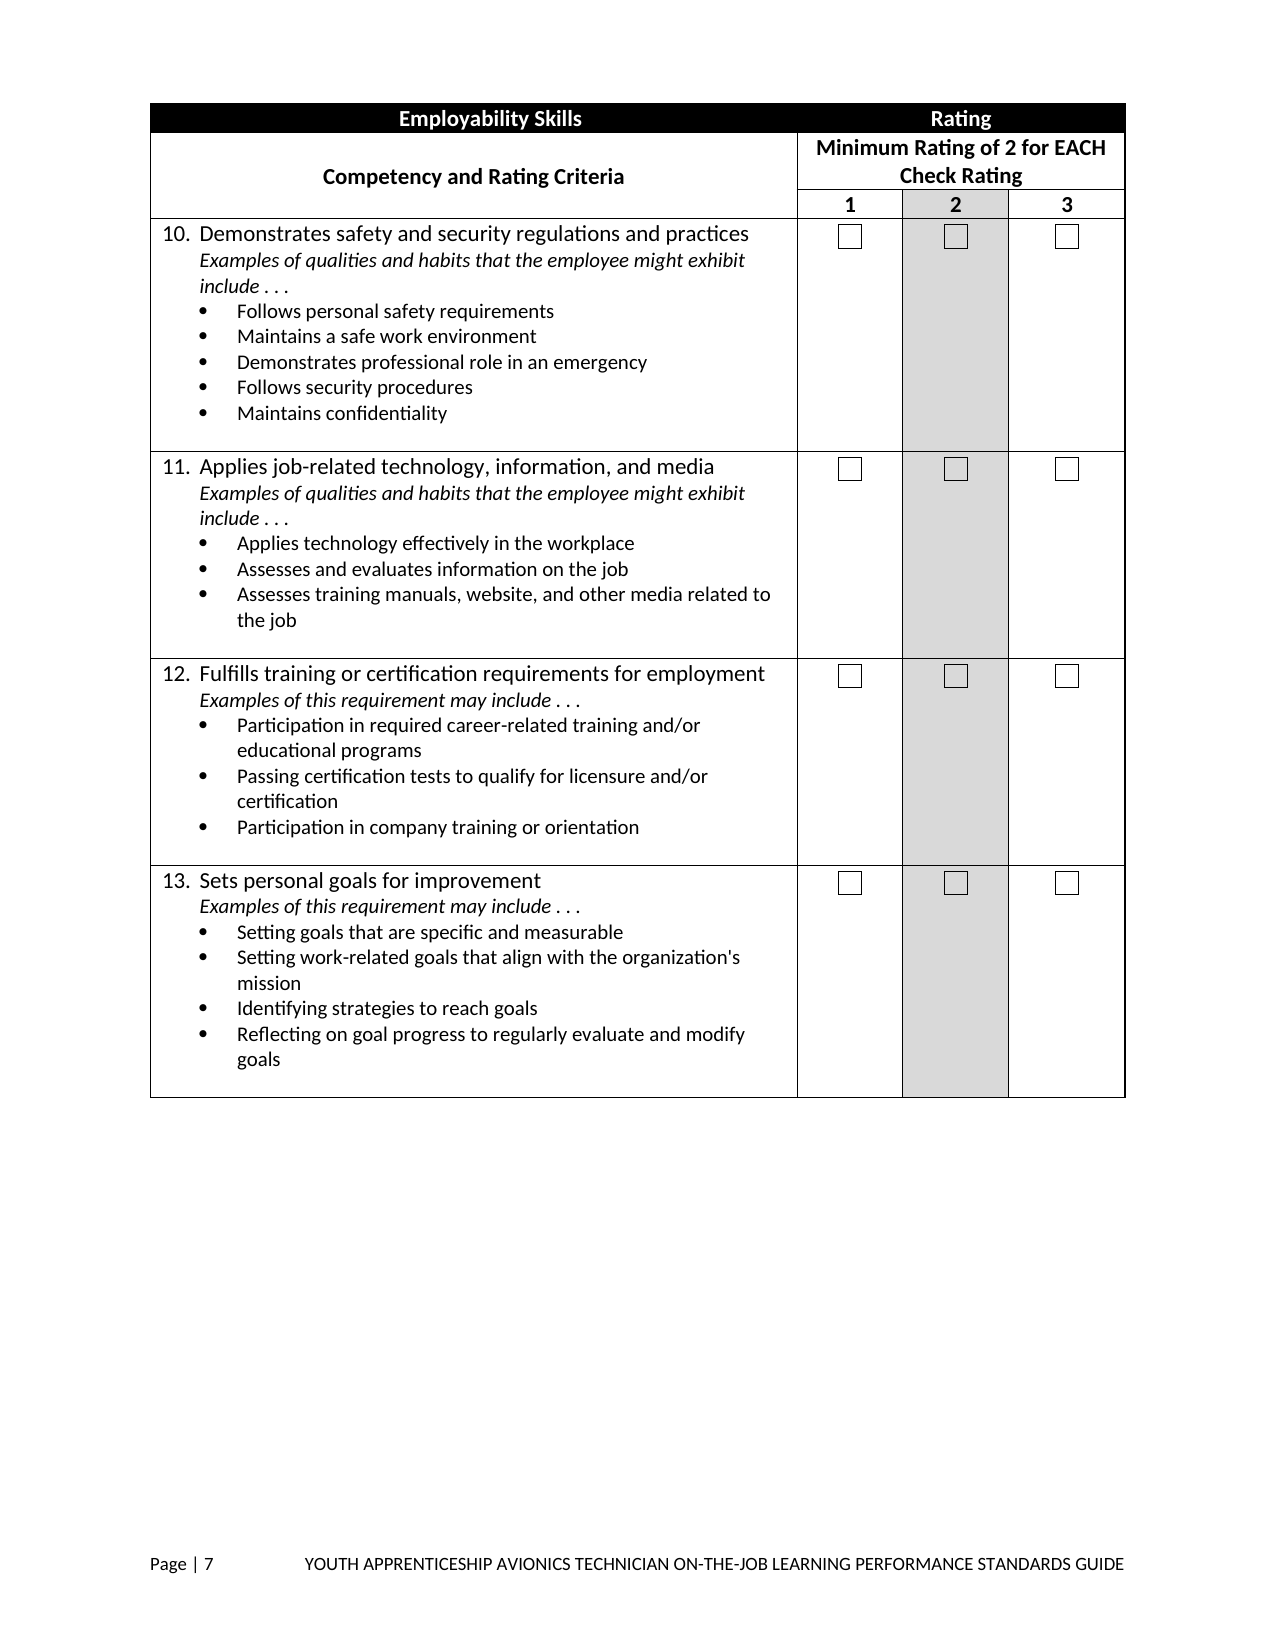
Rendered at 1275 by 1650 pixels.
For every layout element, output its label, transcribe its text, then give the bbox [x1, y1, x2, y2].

table_cell [798, 659, 902, 865]
table_cell [1009, 866, 1124, 1097]
table_cell 3 [1009, 190, 1124, 218]
table_cell Minimum Rating of 2 for EACH Check Rating [798, 133, 1124, 189]
table_cell Fulfills training or certification requirements for employment Examples of this requirement may include . . . Participation in required career-related training and/or educational programs Passing certification tests to qualify for licensure and/or certification Participation in company training or orientation [151, 659, 797, 865]
table_cell Sets personal goals for improvement Examples of this requirement may include . . . Setting goals that are specific and measurable Setting work-related goals that align with the organization's mission Identifying strategies to reach goals Reflecting on goal progress to regularly evaluate and modify goals [151, 866, 797, 1097]
table_cell [903, 659, 1008, 865]
table_cell 2 [903, 190, 1008, 218]
table_cell Demonstrates safety and security regulations and practices Examples of qualities and habits that the employee might exhibit include . . . Follows personal safety requirements Maintains a safe work environment Demonstrates professional role in an emergency Follows security procedures Maintains confidentiality [151, 219, 797, 451]
table_header Employability Skills [185, 104, 797, 132]
table_header [151, 104, 184, 132]
table_cell [1009, 659, 1124, 865]
table_cell [798, 452, 902, 658]
table_cell [903, 452, 1008, 658]
table_cell [798, 219, 902, 451]
table_cell [1009, 452, 1124, 658]
table_cell [798, 866, 902, 1097]
table_cell [1009, 219, 1124, 451]
table_cell [903, 866, 1008, 1097]
table_header Rating [798, 104, 1124, 132]
table_cell 1 [798, 190, 902, 218]
table_cell Applies job-related technology, information, and media Examples of qualities and habits that the employee might exhibit include . . . Applies technology effectively in the workplace Assesses and evaluates information on the job Assesses training manuals, website, and other media related to the job [151, 452, 797, 658]
table_cell Competency and Rating Criteria [151, 133, 797, 218]
table_cell [903, 219, 1008, 451]
